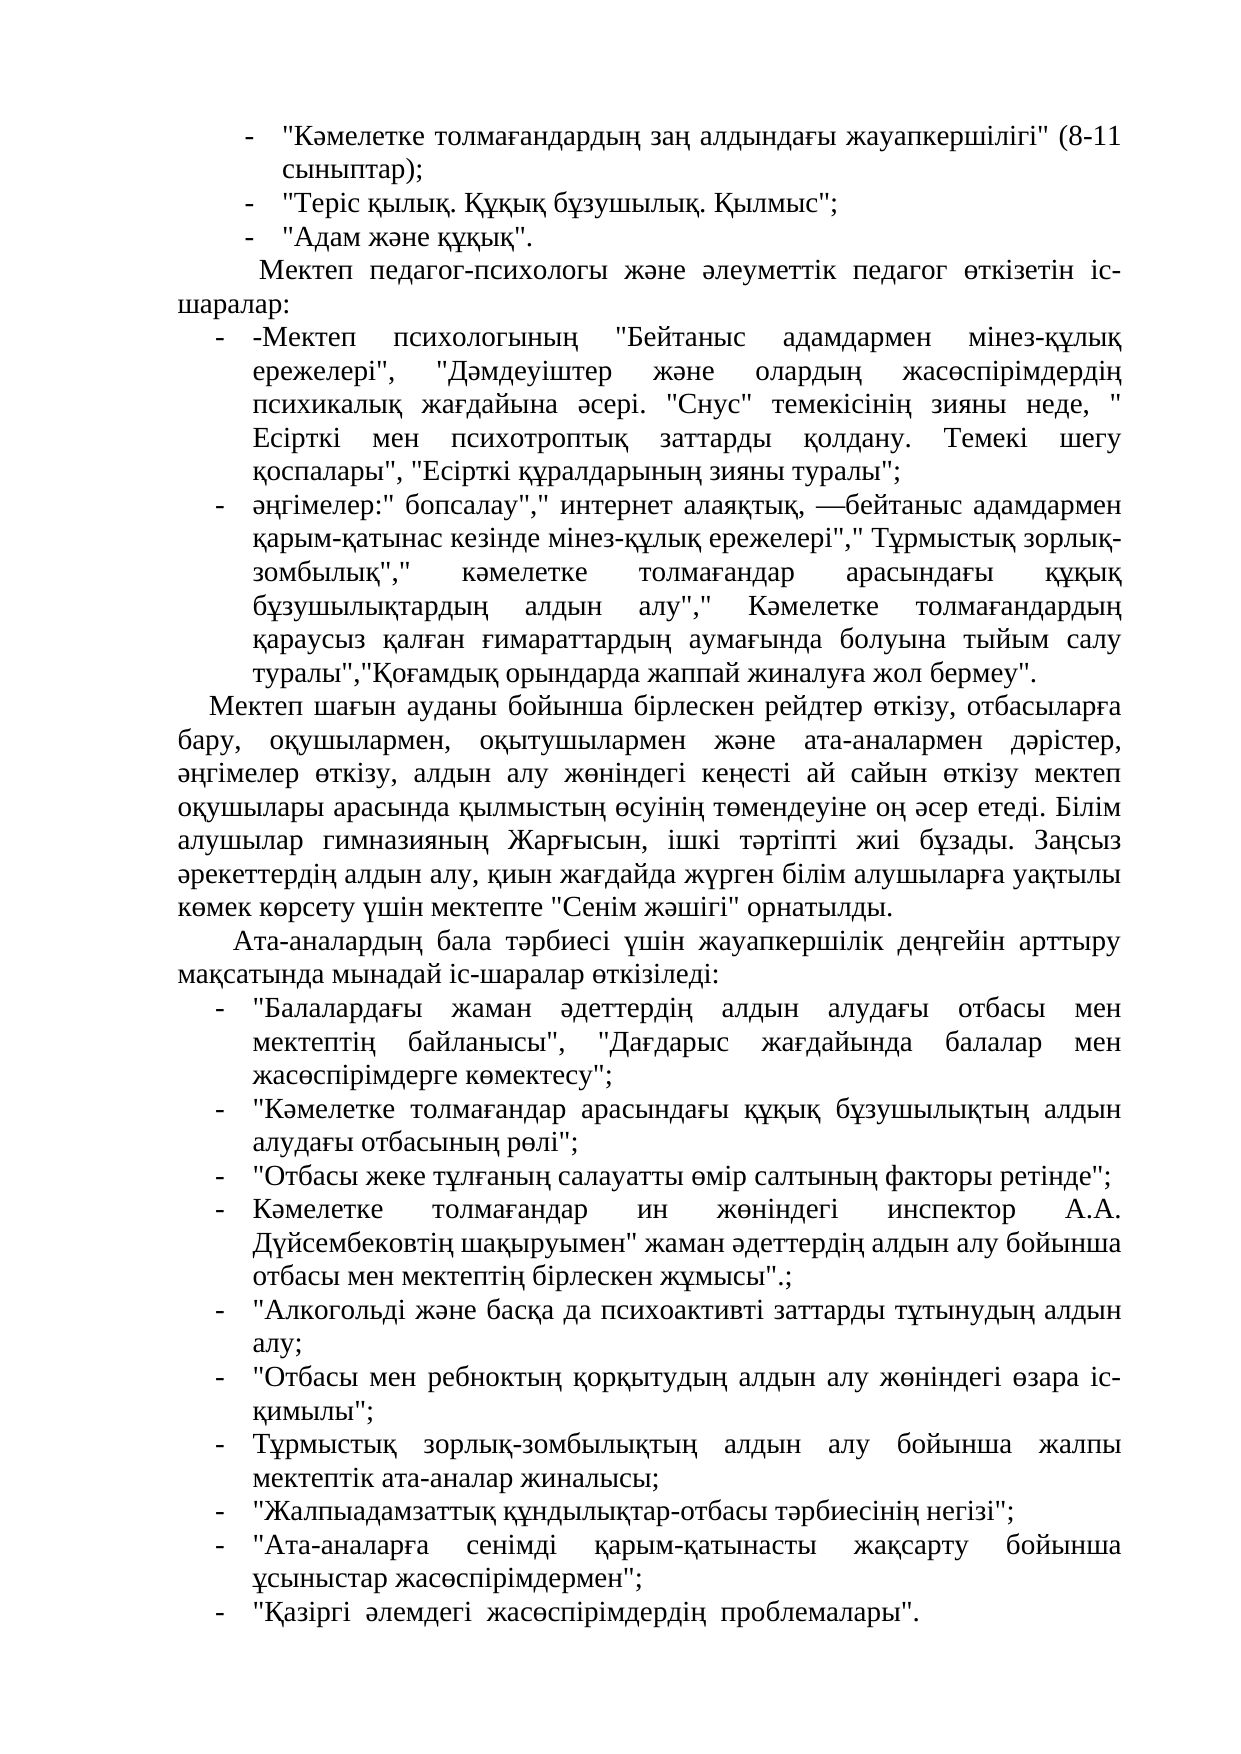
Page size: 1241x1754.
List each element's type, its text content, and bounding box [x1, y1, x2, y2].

list "Отбасы мен ребноктың қорқытудың алдын алу жөніндегі өзара іс-қимылы"; [215, 1359, 1122, 1426]
list "Ата-аналарға сенімді қарым-қатынасты жақсарту бойынша ұсыныстар жасөспірімдермен"; [215, 1527, 1122, 1594]
list Тұрмыстық зорлық-зомбылықтың алдын алу бойынша жалпы мектептік ата-аналар жиналысы; [215, 1426, 1122, 1493]
list әңгімелер:" бопсалау"," интернет алаяқтық, ―бейтаныс адамдармен қарым-қатынас кезінде мінез-құлық ережелері"," Тұрмыстық зорлық-зомбылық"," кәмелетке толмағандар арасындағы құқық бұзушылықтардың алдын алу"," Кәмелетке толмағандардың қараусыз қалған ғимараттардың аумағында болуына тыйым салу туралы","Қоғамдық орындарда жаппай жиналуға жол бермеу". [215, 487, 1122, 688]
list "Кәмелетке толмағандар арасындағы құқық бұзушылықтың алдын алудағы отбасының рөлі"; [215, 1091, 1122, 1158]
list "Кәмелетке толмағандардың заң алдындағы жауапкершілігі" (8-11 сыныптар); [244, 118, 1122, 185]
list "Адам және құқық". [244, 219, 1122, 252]
text Мектеп педагог-психологы және әлеуметтік педагог өткізетін іс-шаралар: [177, 252, 1122, 319]
text Мектеп шағын ауданы бойынша бірлескен рейдтер өткізу, отбасыларға бару, оқушылармен, оқытушылармен және ата-аналармен дәрістер, әңгімелер өткізу, алдын алу жөніндегі кеңесті ай сайын өткізу мектеп оқушылары арасында қылмыстың өсуінің төмендеуіне оң әсер етеді. Білім алушылар гимназияның Жарғысын, ішкі тәртіпті жиі бұзады. Заңсыз әрекеттердің алдын алу, қиын жағдайда жүрген білім алушыларға уақтылы көмек көрсету үшін мектепте "Сенім жәшігі" орнатылды. [177, 688, 1122, 923]
list "Алкогольді және басқа да психоактивті заттарды тұтынудың алдын алу; [215, 1292, 1122, 1359]
list "Жалпыадамзаттық құндылықтар-отбасы тәрбиесінің негізі"; [215, 1493, 1122, 1527]
list Кәмелетке толмағандар ин жөніндегі инспектор А.А. Дүйсембековтің шақыруымен" жаман әдеттердің алдын алу бойынша отбасы мен мектептің бірлескен жұмысы".; [215, 1191, 1122, 1292]
list -Мектеп психологының "Бейтаныс адамдармен мінез-құлық ережелері", "Дәмдеуіштер және олардың жасөспірімдердің психикалық жағдайына әсері. "Снус" темекісінің зияны неде, " Есірткі мен психотроптық заттарды қолдану. Темекі шегу қоспалары", "Есірткі құралдарының зияны туралы"; [215, 319, 1122, 487]
list "Теріс қылық. Құқық бұзушылық. Қылмыс"; [244, 185, 1122, 219]
list "Қазіргі әлемдегі жасөспірімдердің проблемалары". [215, 1594, 1122, 1627]
list "Балалардағы жаман әдеттердің алдын алудағы отбасы мен мектептің байланысы", "Дағдарыс жағдайында балалар мен жасөспірімдерге көмектесу"; [215, 990, 1122, 1091]
list "Отбасы жеке тұлғаның салауатты өмір салтының факторы ретінде"; [215, 1158, 1122, 1191]
text Ата-аналардың бала тәрбиесі үшін жауапкершілік деңгейін арттыру мақсатында мынадай іс-шаралар өткізіледі: [177, 923, 1122, 990]
